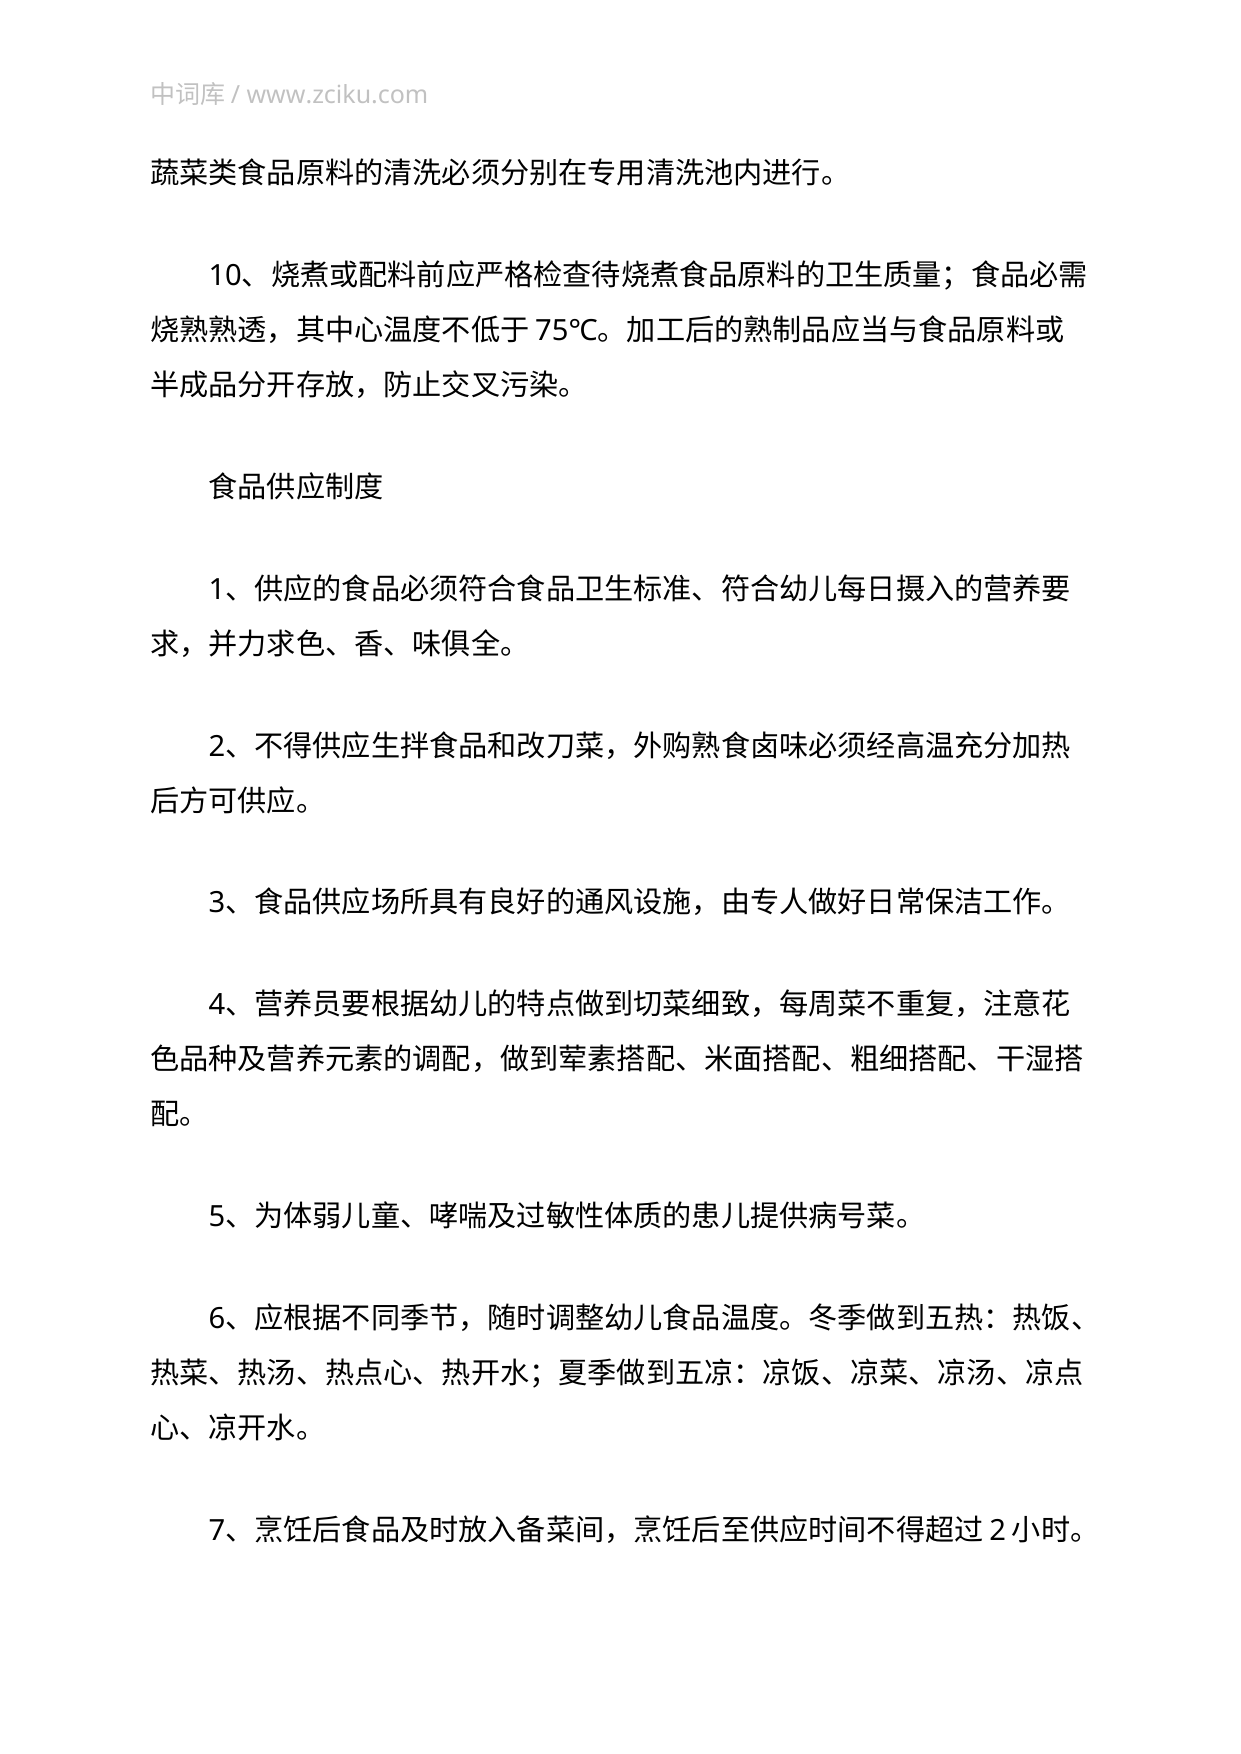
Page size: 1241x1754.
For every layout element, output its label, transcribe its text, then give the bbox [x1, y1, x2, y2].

text 1、供应的食品必须符合食品卫生标准、符合幼儿每日摄入的营养要求，并力求色、香、味俱全。 [150, 565, 1090, 663]
text 10、烧煮或配料前应严格检查待烧煮食品原料的卫生质量；食品必需烧熟熟透，其中心温度不低于75℃。加工后的熟制品应当与食品原料或半成品分开存放，防止交叉污染。 [150, 252, 1090, 404]
text 5、为体弱儿童、哮喘及过敏性体质的患儿提供病号菜。 [150, 1192, 1090, 1235]
text 4、营养员要根据幼儿的特点做到切菜细致，每周菜不重复，注意花色品种及营养元素的调配，做到荤素搭配、米面搭配、粗细搭配、干湿搭配。 [150, 981, 1090, 1133]
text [150, 150, 1090, 192]
text 6、应根据不同季节，随时调整幼儿食品温度。冬季做到五热：热饭、热菜、热汤、热点心、热开水；夏季做到五凉：凉饭、凉菜、凉汤、凉点心、凉开水。 [150, 1294, 1090, 1447]
text 7、烹饪后食品及时放入备菜间，烹饪后至供应时间不得超过2小时。 [150, 1506, 1090, 1548]
text 2、不得供应生拌食品和改刀菜，外购熟食卤味必须经高温充分加热后方可供应。 [150, 722, 1090, 819]
text 3、食品供应场所具有良好的通风设施，由专人做好日常保洁工作。 [150, 879, 1090, 921]
text 食品供应制度 [150, 463, 1090, 506]
